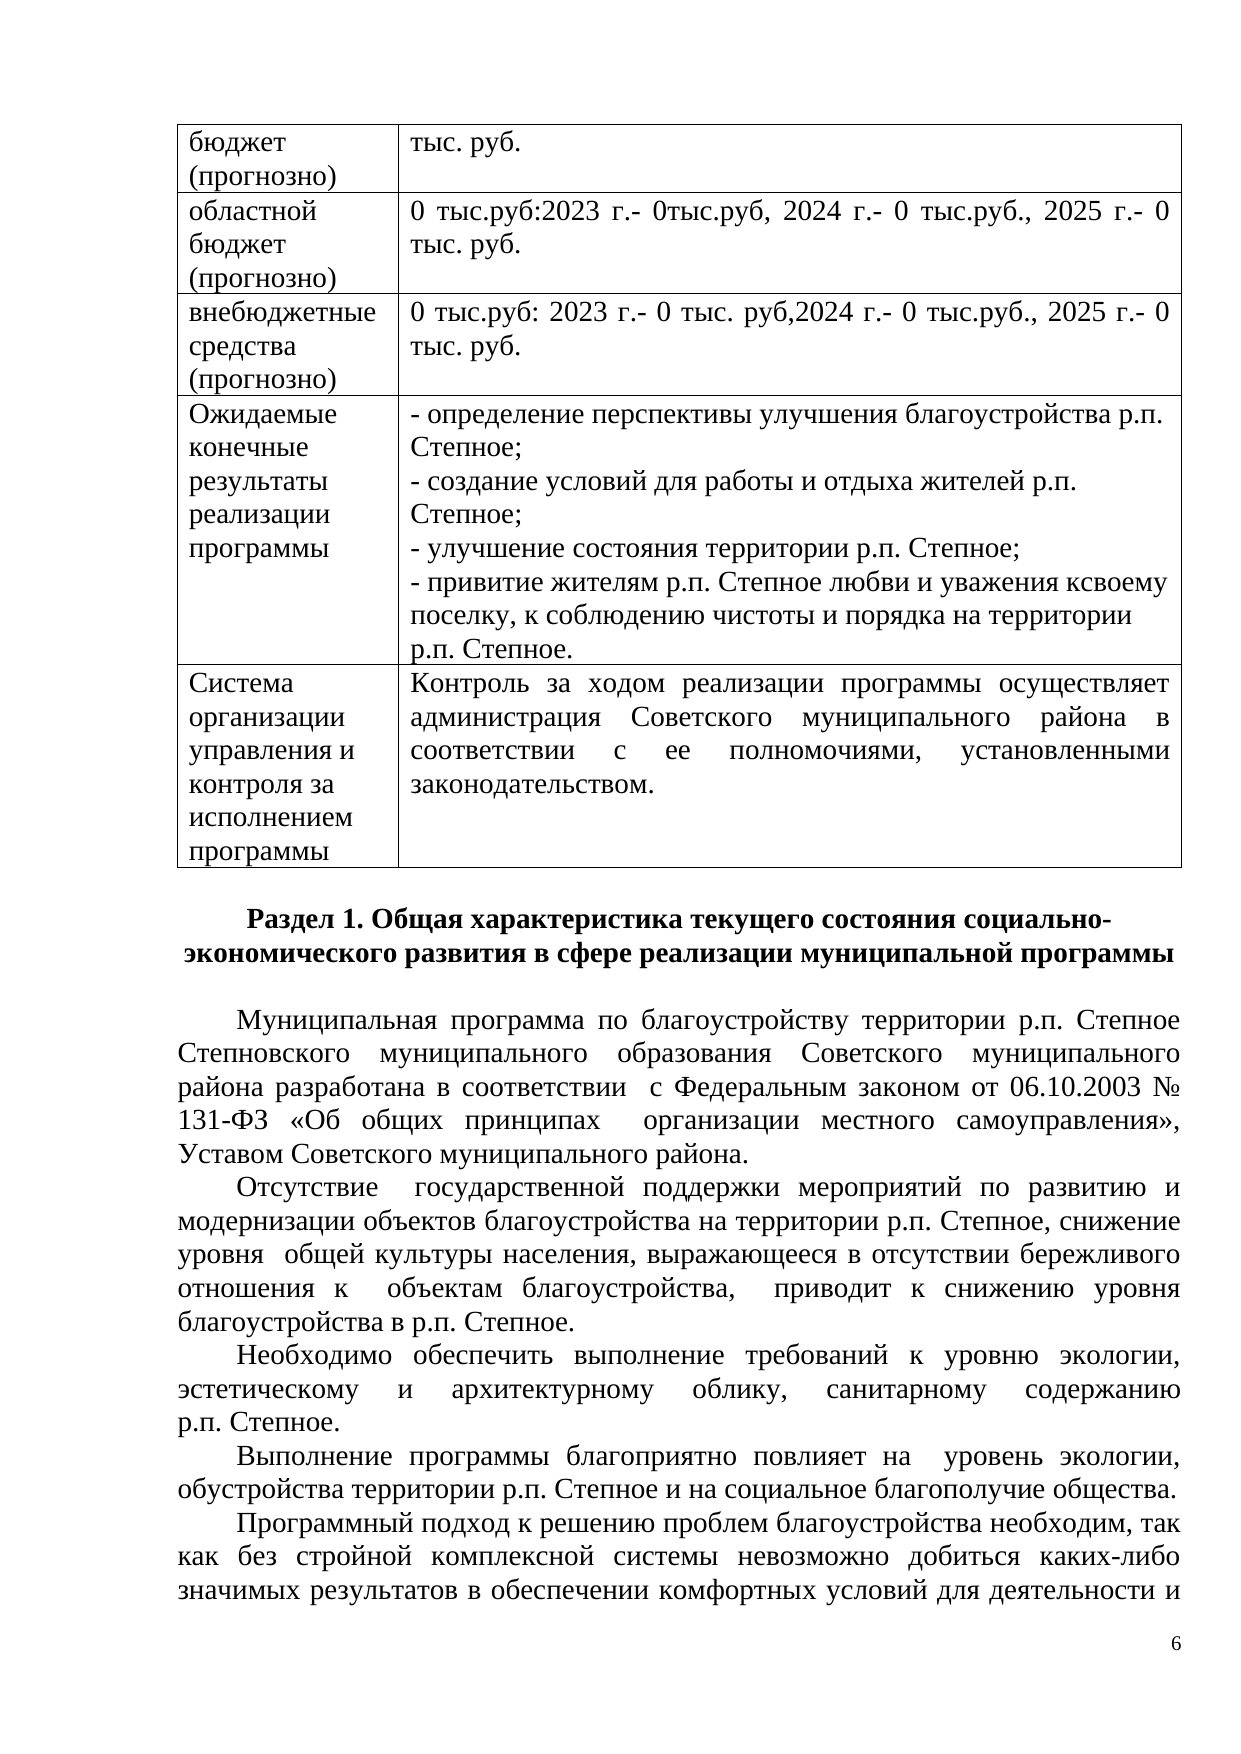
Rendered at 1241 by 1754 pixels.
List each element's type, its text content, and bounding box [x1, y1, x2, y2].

text Необходимо обеспечить выполнение требований к уровню экологии, эстетическому и архитектурному облику, санитарному содержанию р.п. Степное. [177, 1337, 1181, 1438]
table_cell Система организации управления и контроля за исполнением программы [178, 665, 398, 867]
text Отсутствие государственной поддержки мероприятий по развитию и модернизации объектов благоустройства на территории р.п. Степное, снижение уровня общей культуры населения, выражающееся в отсутствии бережливого отношения к объектам благоустройства, приводит к снижению уровня благоустройства в р.п. Степное. [177, 1169, 1181, 1337]
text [177, 1505, 1181, 1606]
table_cell областной бюджет (прогнозно) [178, 193, 398, 293]
table_cell Контроль за ходом реализации программы осуществляет администрация Советского муниципального района в соответствии с ее полномочиями, установленными законодательством. [399, 665, 1181, 867]
table_cell 0 тыс.руб: 2023 г.- 0 тыс. руб,2024 г.- 0 тыс.руб., 2025 г.- 0 тыс. руб. [399, 294, 1181, 395]
text Раздел 1. Общая характеристика текущего состояния социально-экономического развития в сфере реализации муниципальной программы [177, 901, 1181, 968]
text Муниципальная программа по благоустройству территории р.п. Степное Степновского муниципального образования Советского муниципального района разработана в соответствии с Федеральным законом от 06.10.2003 № 131-ФЗ «Об общих принципах организации местного самоуправления», Уставом Советского муниципального района. [177, 1002, 1181, 1169]
table_cell 0 тыс.руб:2023 г.- 0тыс.руб, 2024 г.- 0 тыс.руб., 2025 г.- 0 тыс. руб. [399, 193, 1181, 293]
table_cell Ожидаемые конечные результаты реализации программы [178, 396, 398, 664]
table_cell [178, 125, 398, 192]
text Выполнение программы благоприятно повлияет на уровень экологии, обустройства территории р.п. Степное и на социальное благополучие общества. [177, 1438, 1181, 1505]
table_cell - определение перспективы улучшения благоустройства р.п. Степное; - создание условий для работы и отдыха жителей р.п. Степное; - улучшение состояния территории р.п. Степное; - привитие жителям р.п. Степное любви и уважения ксвоему поселку, к соблюдению чистоты и порядка на территории р.п. Степное. [399, 396, 1181, 664]
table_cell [399, 125, 1181, 192]
table_cell внебюджетные средства (прогнозно) [178, 294, 398, 395]
